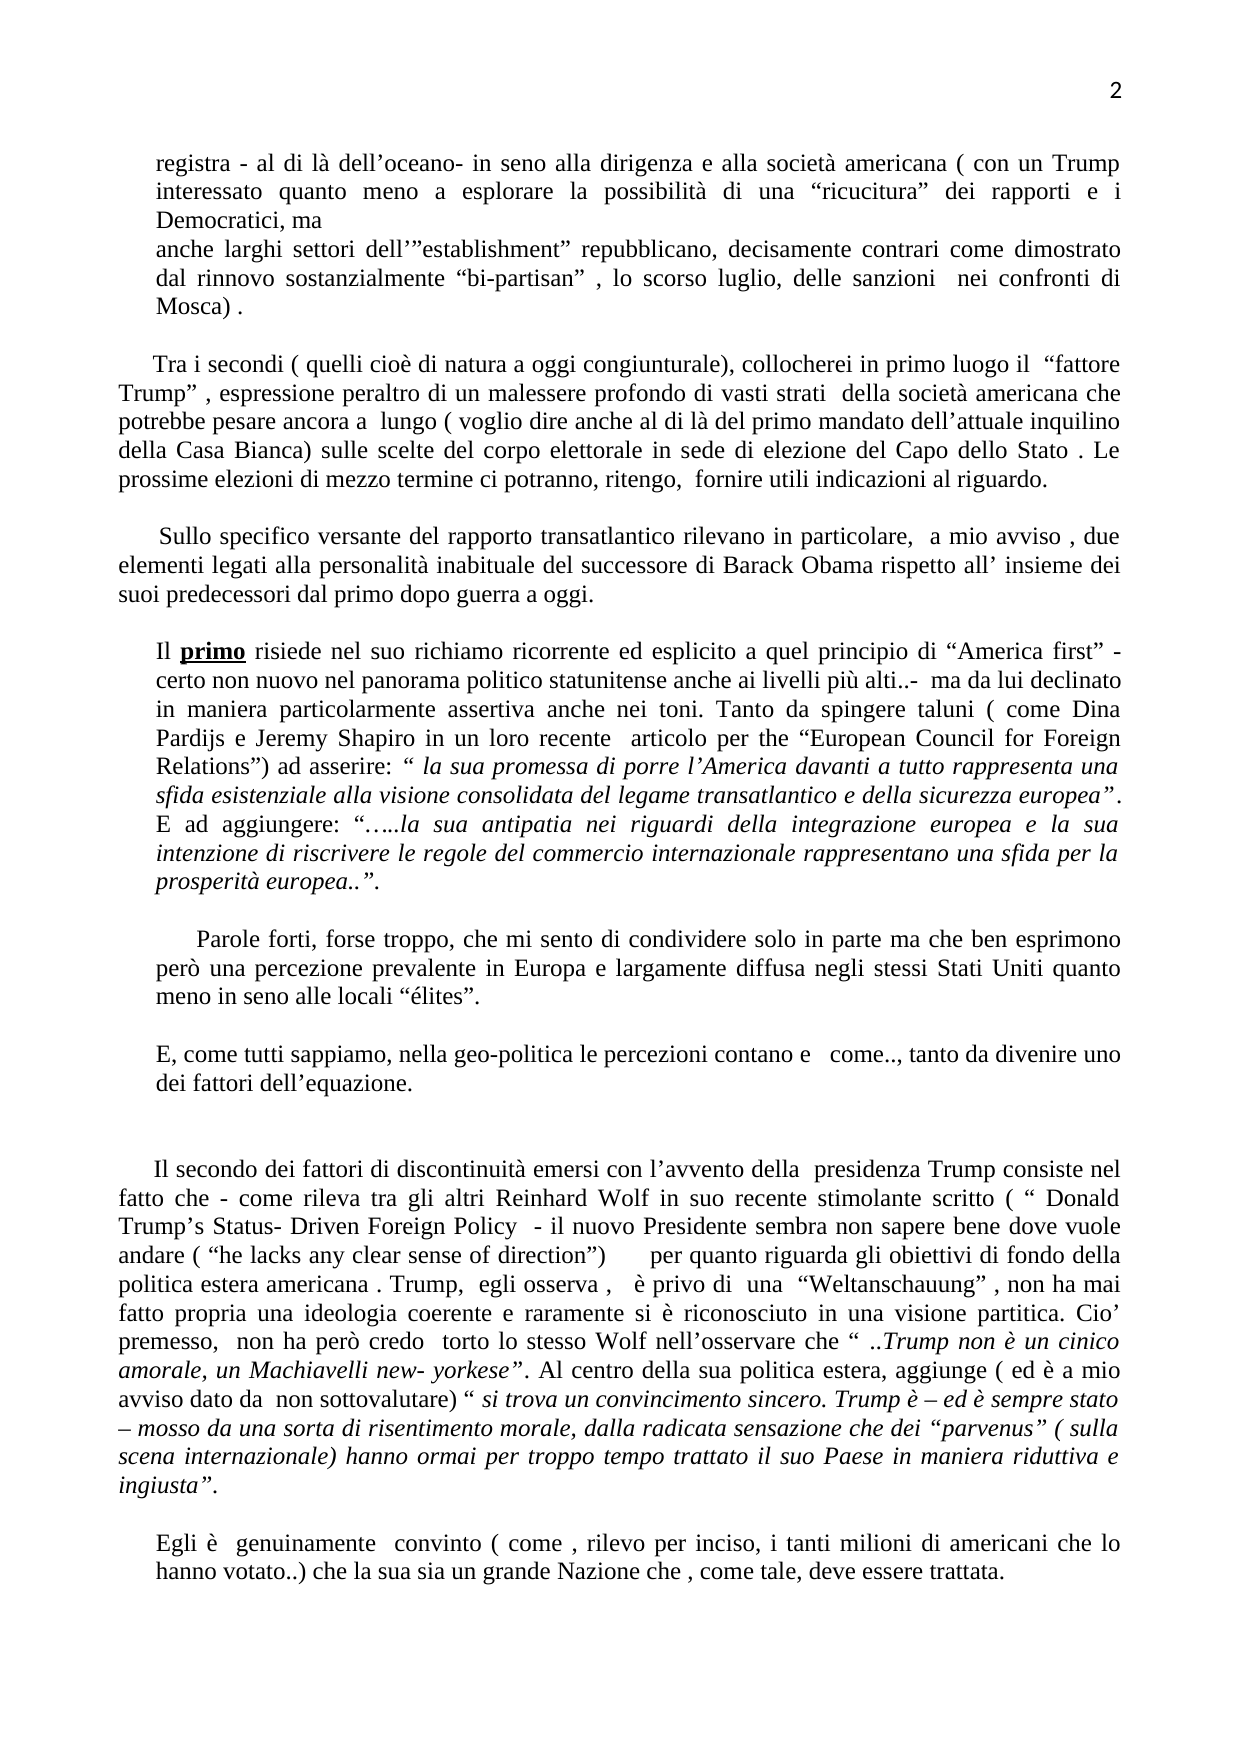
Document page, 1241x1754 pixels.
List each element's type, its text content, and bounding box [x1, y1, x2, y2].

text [156, 148, 1122, 234]
text E, come tutti sappiamo, nella geo-politica le percezioni contano e come.., tanto da divenire uno dei fattori dell’equazione. [156, 1039, 1122, 1096]
text Parole forti, forse troppo, che mi sento di condividere solo in parte ma che ben esprimono però una percezione prevalente in Europa e largamente diffusa negli stessi Stati Uniti quanto meno in seno alle locali “élites”. [156, 924, 1122, 1010]
text Il primo risiede nel suo richiamo ricorrente ed esplicito a quel principio di “America first” - certo non nuovo nel panorama politico statunitense anche ai livelli più alti..- ma da lui declinato in maniera particolarmente assertiva anche nei toni. Tanto da spingere taluni ( come Dina Pardijs e Jeremy Shapiro in un loro recente articolo per the “European Council for Foreign Relations”) ad asserire: “ la sua promessa di porre l’America davanti a tutto rappresenta una sfida esistenziale alla visione consolidata del legame transatlantico e della sicurezza europea”. E ad aggiungere: “…..la sua antipatia nei riguardi della integrazione europea e la sua intenzione di riscrivere le regole del commercio internazionale rappresentano una sfida per la prosperità europea..”. [156, 636, 1122, 895]
text Sullo specifico versante del rapporto transatlantico rilevano in particolare, a mio avviso , due elementi legati alla personalità inabituale del successore di Barack Obama rispetto all’ insieme dei suoi predecessori dal primo dopo guerra a oggi. [118, 521, 1122, 608]
text Il secondo dei fattori di discontinuità emersi con l’avvento della presidenza Trump consiste nel fatto che - come rileva tra gli altri Reinhard Wolf in suo recente stimolante scritto ( “ Donald Trump’s Status- Driven Foreign Policy - il nuovo Presidente sembra non sapere bene dove vuole andare ( “he lacks any clear sense of direction”) per quanto riguarda gli obiettivi di fondo della politica estera americana . Trump, egli osserva , è privo di una “Weltanschauung” , non ha mai fatto propria una ideologia coerente e raramente si è riconosciuto in una visione partitica. Cio’ premesso, non ha però credo torto lo stesso Wolf nell’osservare che “ ..Trump non è un cinico amorale, un Machiavelli new- yorkese”. Al centro della sua politica estera, aggiunge ( ed è a mio avviso dato da non sottovalutare) “ si trova un convincimento sincero. Trump è – ed è sempre stato – mosso da una sorta di risentimento morale, dalla radicata sensazione che dei “parvenus” ( sulla scena internazionale) hanno ormai per troppo tempo trattato il suo Paese in maniera riduttiva e ingiusta”. [118, 1154, 1122, 1499]
text anche larghi settori dell’”establishment” repubblicano, decisamente contrari come dimostrato dal rinnovo sostanzialmente “bi-partisan” , lo scorso luglio, delle sanzioni nei confronti di Mosca) . [156, 234, 1122, 320]
text Egli è genuinamente convinto ( come , rilevo per inciso, i tanti milioni di americani che lo hanno votato..) che la sua sia un grande Nazione che , come tale, deve essere trattata. [156, 1528, 1122, 1585]
text Tra i secondi ( quelli cioè di natura a oggi congiunturale), collocherei in primo luogo il “fattore Trump” , espressione peraltro di un malessere profondo di vasti strati della società americana che potrebbe pesare ancora a lungo ( voglio dire anche al di là del primo mandato dell’attuale inquilino della Casa Bianca) sulle scelte del corpo elettorale in sede di elezione del Capo dello Stato . Le prossime elezioni di mezzo termine ci potranno, ritengo, fornire utili indicazioni al riguardo. [118, 349, 1122, 493]
